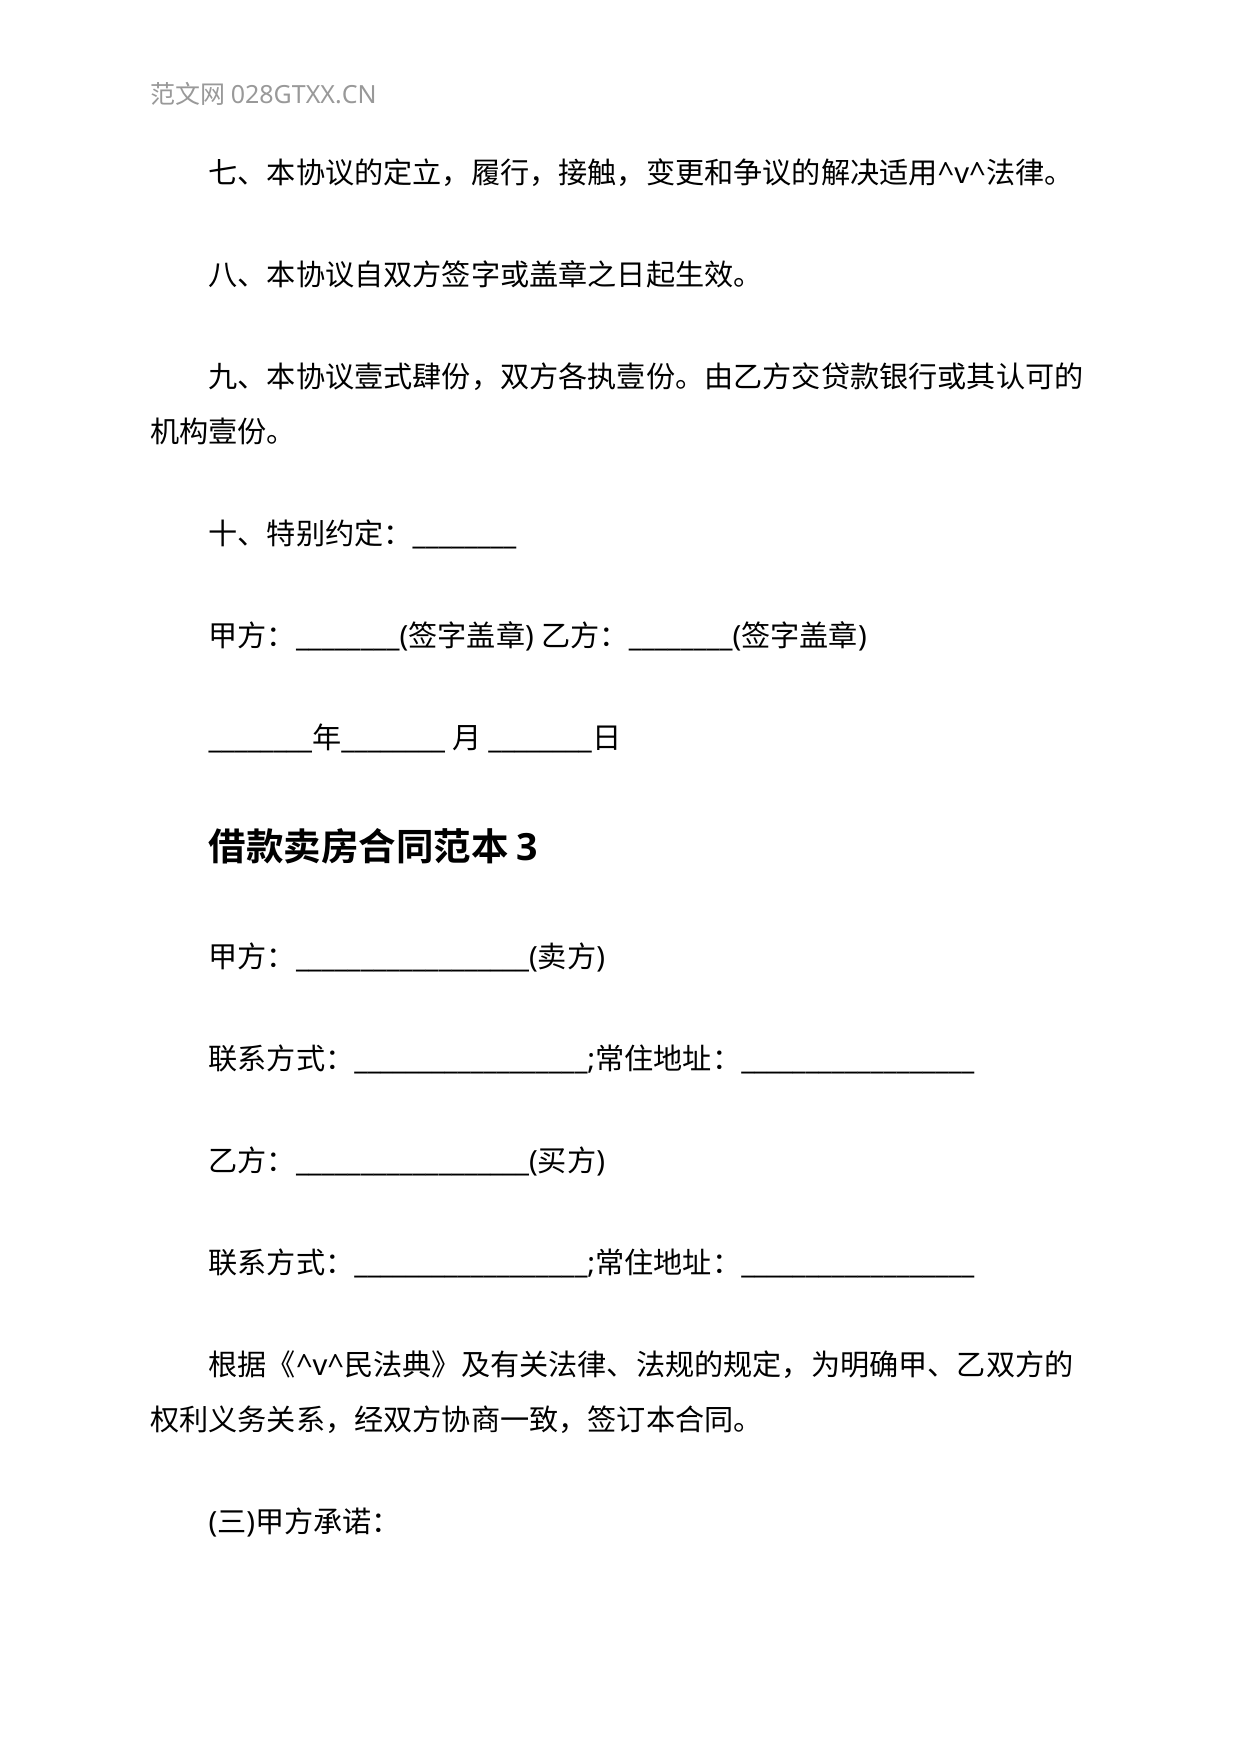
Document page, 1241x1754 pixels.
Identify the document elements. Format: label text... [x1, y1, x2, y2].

text 甲方：________(签字盖章) 乙方：________(签字盖章) [150, 612, 1090, 655]
text 八、本协议自双方签字或盖章之日起生效。 [150, 252, 1090, 294]
text 甲方：__________________(卖方) [150, 934, 1090, 976]
text 联系方式：__________________;常住地址：__________________ [150, 1240, 1090, 1282]
text 七、本协议的定立，履行，接触，变更和争议的解决适用^v^法律。 [150, 150, 1090, 192]
text 根据《^v^民法典》及有关法律、法规的规定，为明确甲、乙双方的权利义务关系，经双方协商一致，签订本合同。 [150, 1342, 1090, 1439]
text ________年________ 月 ________日 [150, 714, 1090, 757]
text 十、特别约定：________ [150, 510, 1090, 553]
text 借款卖房合同范本3 [150, 816, 1090, 871]
text 九、本协议壹式肆份，双方各执壹份。由乙方交贷款银行或其认可的机构壹份。 [150, 354, 1090, 451]
text (三)甲方承诺： [150, 1499, 1090, 1541]
text 乙方：__________________(买方) [150, 1138, 1090, 1180]
text 联系方式：__________________;常住地址：__________________ [150, 1036, 1090, 1078]
